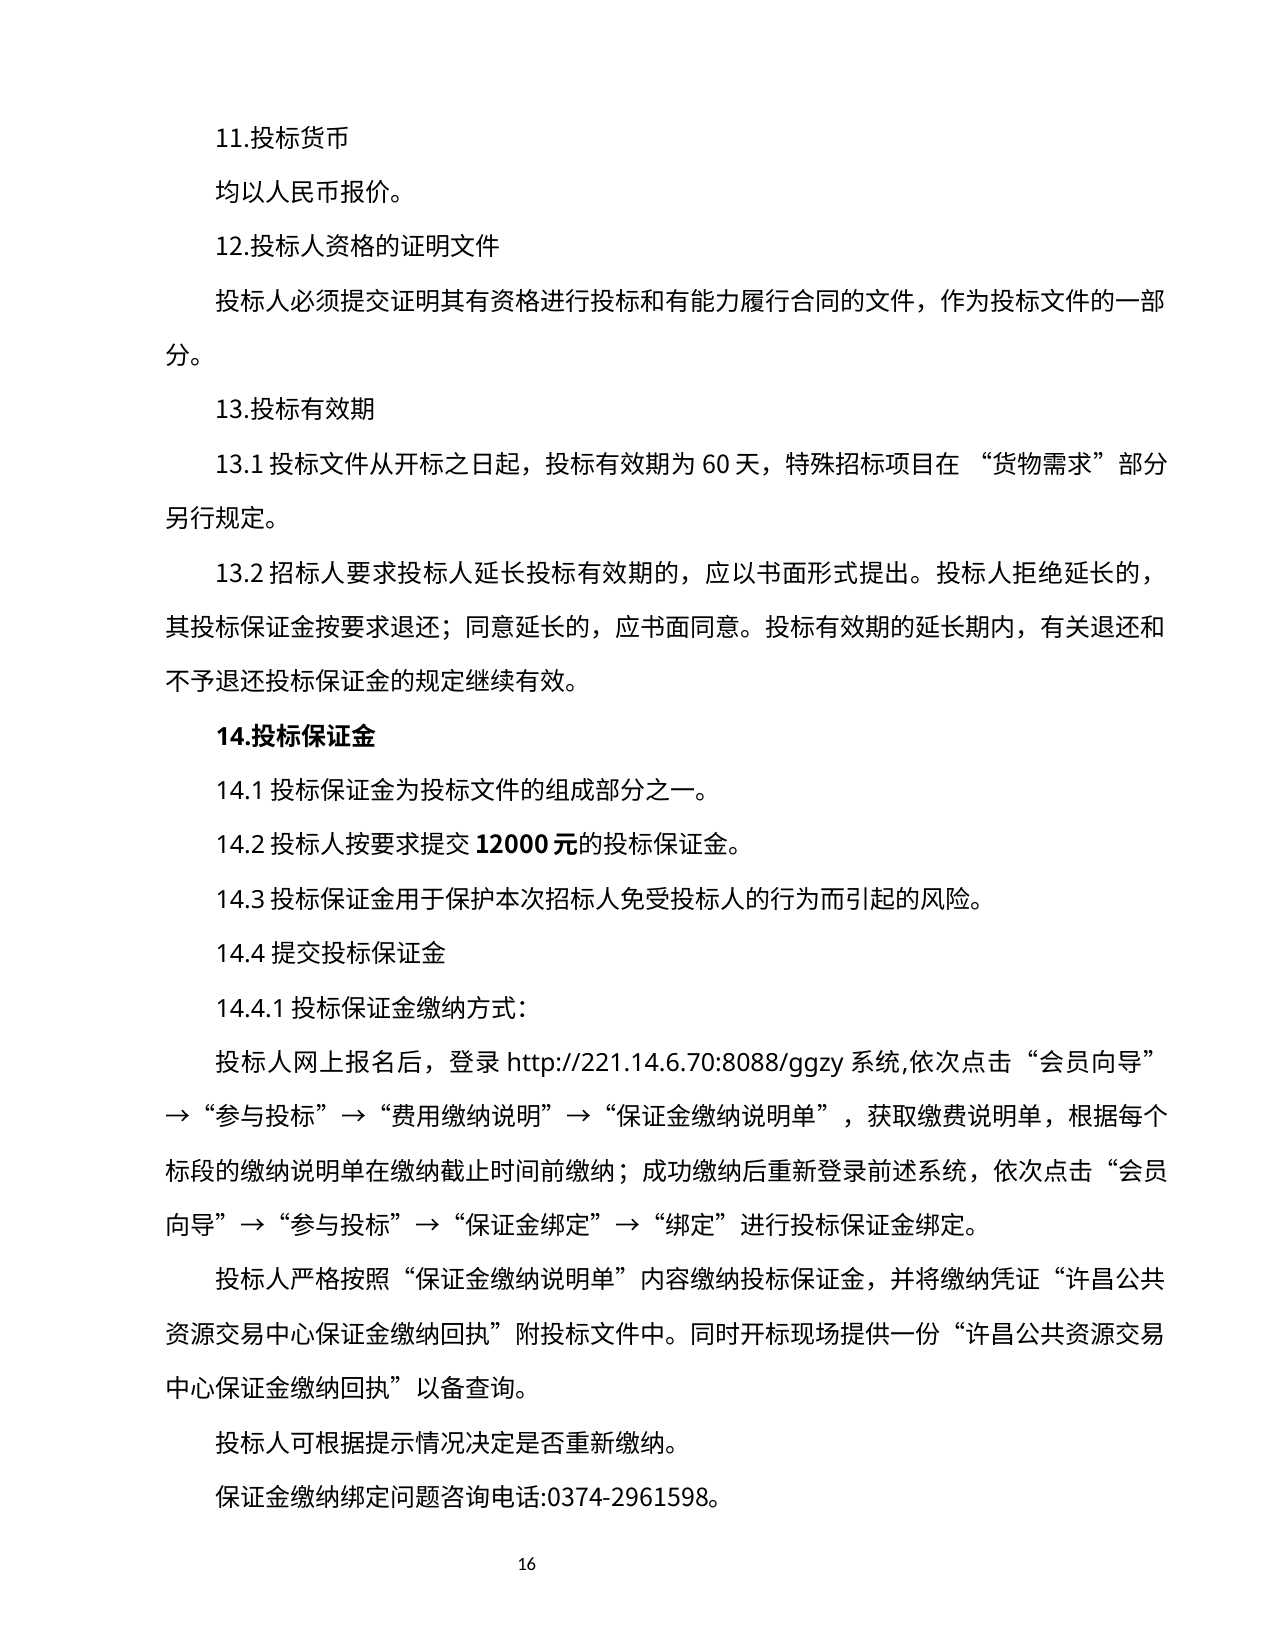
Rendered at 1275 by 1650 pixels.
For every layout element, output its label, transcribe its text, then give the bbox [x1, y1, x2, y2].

text 投标人严格按照“保证金缴纳说明单”内容缴纳投标保证金，并将缴纳凭证“许昌公共资源交易中心保证金缴纳回执”附投标文件中。同时开标现场提供一份“许昌公共资源交易中心保证金缴纳回执”以备查询。 [165, 1260, 1169, 1405]
text 14.2投标人按要求提交12000元的投标保证金。 [165, 825, 1169, 861]
text 11.投标货币 [165, 118, 1169, 154]
text 13.1投标文件从开标之日起，投标有效期为60天，特殊招标项目在 “货物需求”部分另行规定。 [165, 444, 1169, 535]
text 13.投标有效期 [165, 390, 1169, 426]
text 14.投标保证金 [165, 716, 1169, 752]
text 均以人民币报价。 [165, 172, 1169, 209]
text 14.4.1投标保证金缴纳方式： [165, 988, 1169, 1024]
text 14.4 提交投标保证金 [165, 934, 1169, 970]
text 保证金缴纳绑定问题咨询电话:0374-2961598。 [165, 1477, 1169, 1514]
text 投标人网上报名后，登录http://221.14.6.70:8088/ggzy系统,依次点击“会员向导”→“参与投标”→“费用缴纳说明”→“保证金缴纳说明单”，获取缴费说明单，根据每个标段的缴纳说明单在缴纳截止时间前缴纳；成功缴纳后重新登录前述系统，依次点击“会员向导”→“参与投标”→“保证金绑定”→“绑定”进行投标保证金绑定。 [165, 1042, 1169, 1242]
text 14.1投标保证金为投标文件的组成部分之一。 [165, 771, 1169, 807]
text 12.投标人资格的证明文件 [165, 227, 1169, 263]
text 投标人可根据提示情况决定是否重新缴纳。 [165, 1423, 1169, 1459]
text 13.2招标人要求投标人延长投标有效期的，应以书面形式提出。投标人拒绝延长的，其投标保证金按要求退还；同意延长的，应书面同意。投标有效期的延长期内，有关退还和不予退还投标保证金的规定继续有效。 [165, 553, 1169, 698]
text 投标人必须提交证明其有资格进行投标和有能力履行合同的文件，作为投标文件的一部分。 [165, 281, 1169, 372]
text 14.3投标保证金用于保护本次招标人免受投标人的行为而引起的风险。 [165, 879, 1169, 916]
